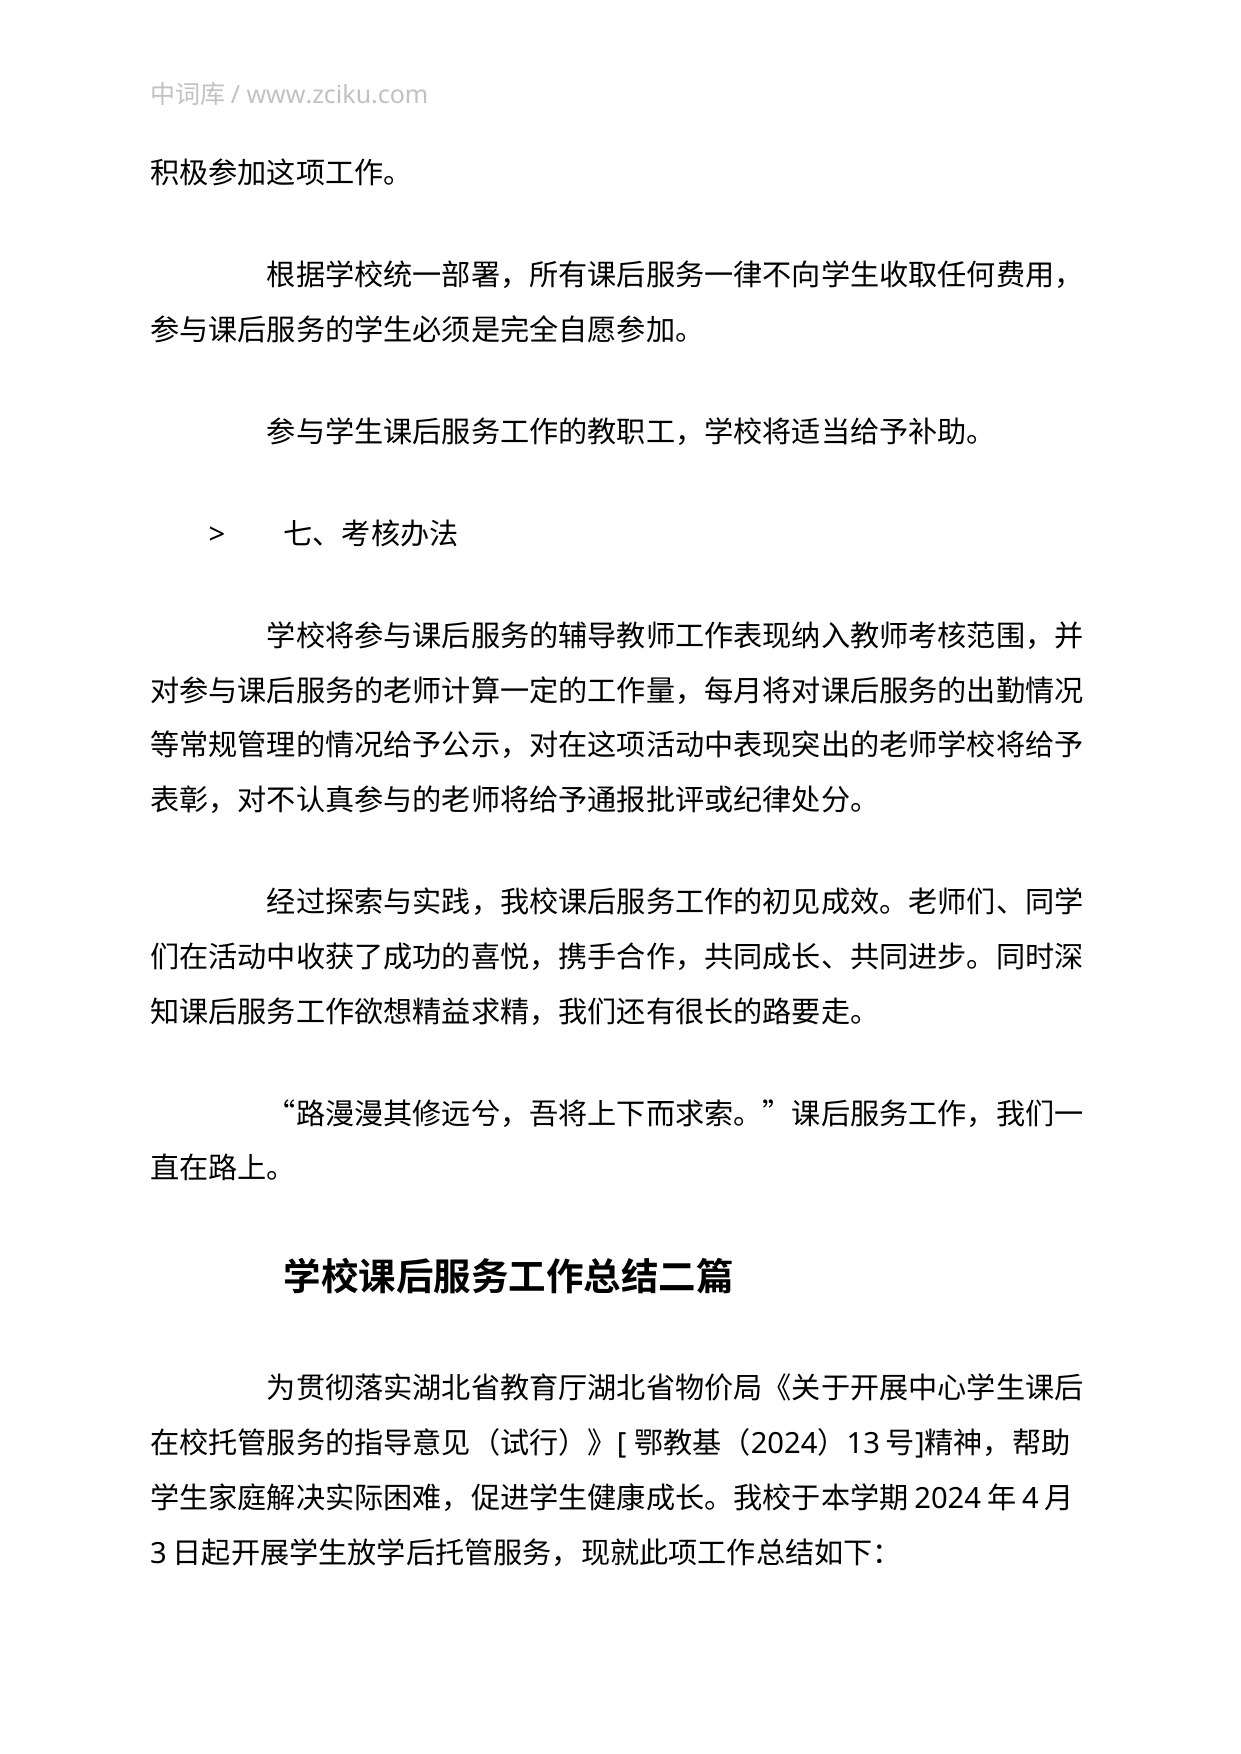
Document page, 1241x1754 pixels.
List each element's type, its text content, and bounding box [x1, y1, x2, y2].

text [150, 150, 1090, 192]
text 学校课后服务工作总结二篇 [150, 1247, 1090, 1301]
text > 七、考核办法 [150, 510, 1090, 553]
text 根据学校统一部署，所有课后服务一律不向学生收取任何费用，参与课后服务的学生必须是完全自愿参加。 [150, 252, 1090, 349]
text 学校将参与课后服务的辅导教师工作表现纳入教师考核范围，并对参与课后服务的老师计算一定的工作量，每月将对课后服务的出勤情况等常规管理的情况给予公示，对在这项活动中表现突出的老师学校将给予表彰，对不认真参与的老师将给予通报批评或纪律处分。 [150, 612, 1090, 819]
text 参与学生课后服务工作的教职工，学校将适当给予补助。 [150, 408, 1090, 451]
text 为贯彻落实湖北省教育厅湖北省物价局《关于开展中心学生课后在校托管服务的指导意见（试行）》[ 鄂教基（2024）13号]精神，帮助学生家庭解决实际困难，促进学生健康成长。我校于本学期2024年4月3日起开展学生放学后托管服务，现就此项工作总结如下： [150, 1364, 1090, 1572]
text 经过探索与实践，我校课后服务工作的初见成效。老师们、同学们在活动中收获了成功的喜悦，携手合作，共同成长、共同进步。同时深知课后服务工作欲想精益求精，我们还有很长的路要走。 [150, 879, 1090, 1031]
text “路漫漫其修远兮，吾将上下而求索。”课后服务工作，我们一直在路上。 [150, 1090, 1090, 1187]
